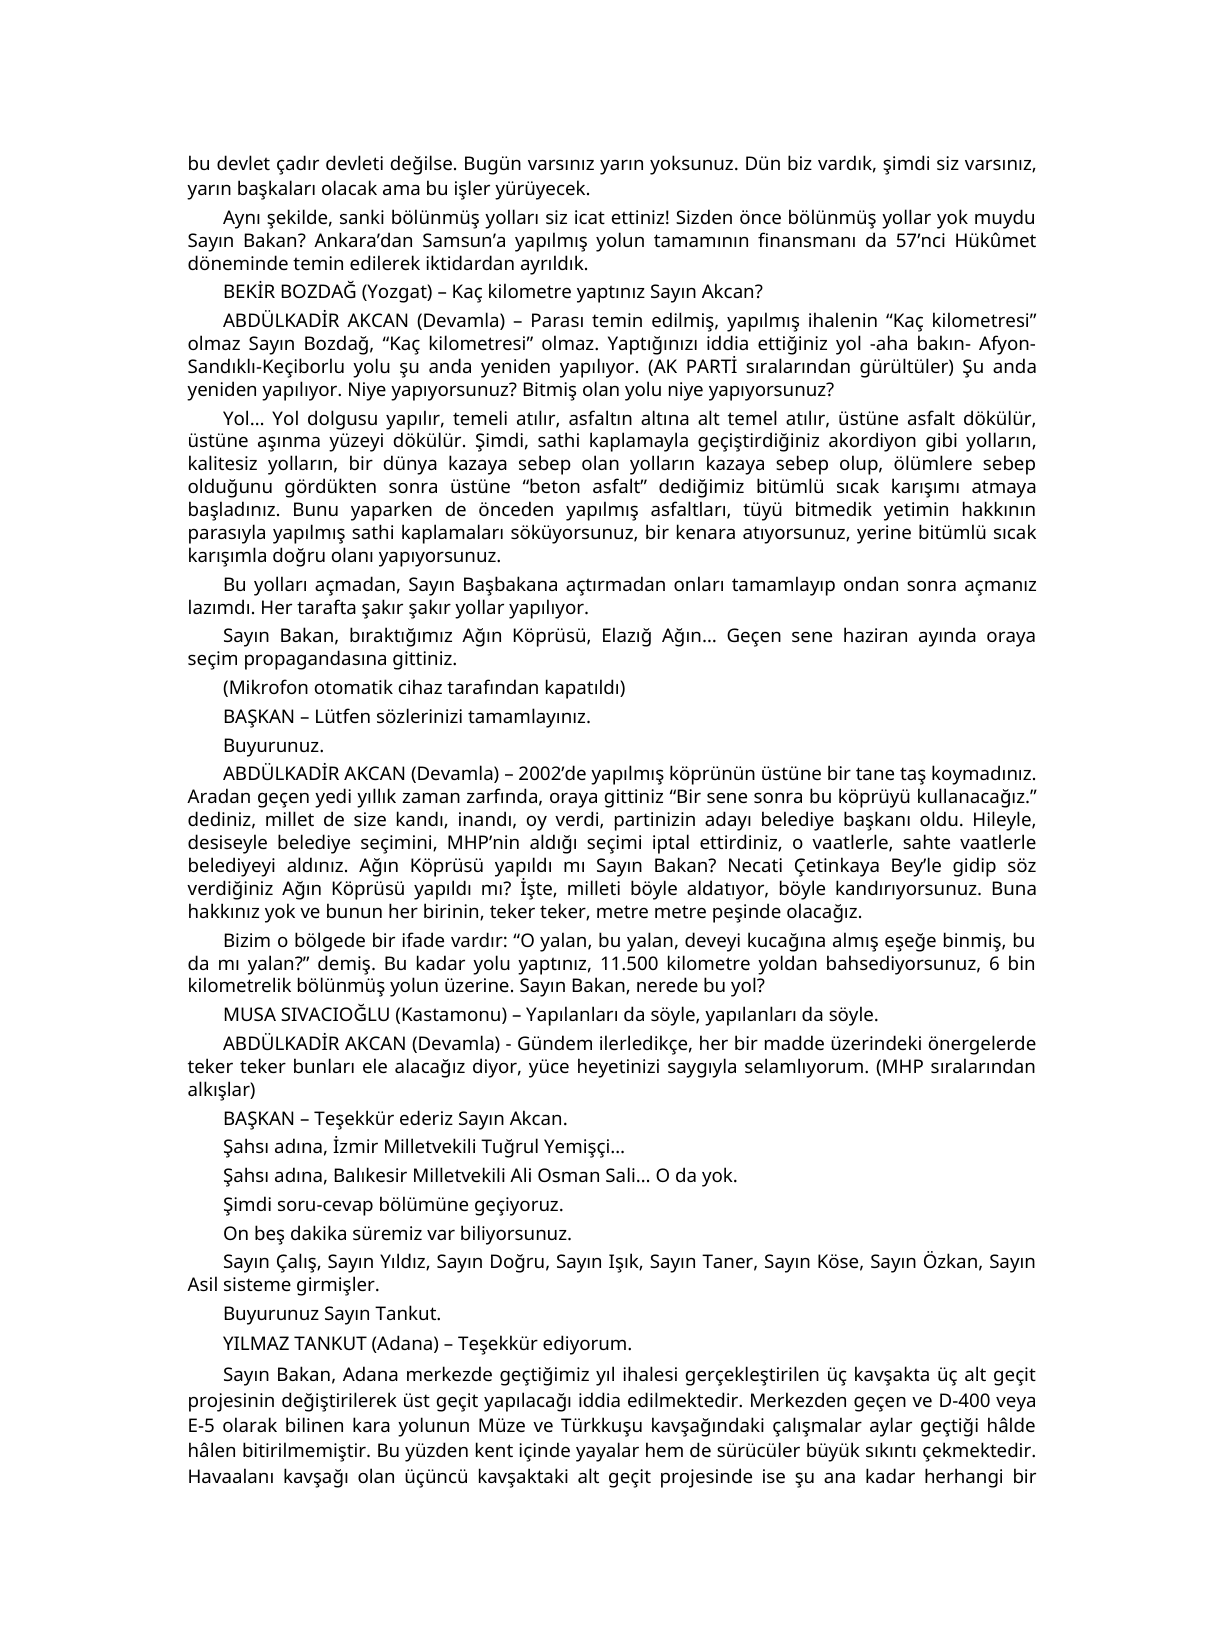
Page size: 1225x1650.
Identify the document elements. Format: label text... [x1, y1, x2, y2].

text BAŞKAN – Lütfen sözlerinizi tamamlayınız. [187, 705, 1037, 728]
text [187, 1362, 1037, 1488]
text Sayın Çalış, Sayın Yıldız, Sayın Doğru, Sayın Işık, Sayın Taner, Sayın Köse, Sayın Özkan, Sayın Asil sisteme girmişler. [187, 1250, 1037, 1296]
text ABDÜLKADİR AKCAN (Devamla) – Parası temin edilmiş, yapılmış ihalenin “Kaç kilometresi” olmaz Sayın Bozdağ, “Kaç kilometresi” olmaz. Yaptığınızı iddia ettiğiniz yol -aha bakın- Afyon-Sandıklı-Keçiborlu yolu şu anda yeniden yapılıyor. (AK PARTİ sıralarından gürültüler) Şu anda yeniden yapılıyor. Niye yapıyorsunuz? Bitmiş olan yolu niye yapıyorsunuz? [187, 309, 1037, 401]
text (Mikrofon otomatik cihaz tarafından kapatıldı) [187, 676, 1037, 699]
text ABDÜLKADİR AKCAN (Devamla) – 2002’de yapılmış köprünün üstüne bir tane taş koymadınız. Aradan geçen yedi yıllık zaman zarfında, oraya gittiniz “Bir sene sonra bu köprüyü kullanacağız.” dediniz, millet de size kandı, inandı, oy verdi, partinizin adayı belediye başkanı oldu. Hileyle, desiseyle belediye seçimini, MHP’nin aldığı seçimi iptal ettirdiniz, o vaatlerle, sahte vaatlerle belediyeyi aldınız. Ağın Köprüsü yapıldı mı Sayın Bakan? Necati Çetinkaya Bey’le gidip söz verdiğiniz Ağın Köprüsü yapıldı mı? İşte, milleti böyle aldatıyor, böyle kandırıyorsunuz. Buna hakkınız yok ve bunun her birinin, teker teker, metre metre peşinde olacağız. [187, 762, 1037, 923]
text Buyurunuz Sayın Tankut. [187, 1302, 1037, 1325]
text ABDÜLKADİR AKCAN (Devamla) - Gündem ilerledikçe, her bir madde üzerindeki önergelerde teker teker bunları ele alacağız diyor, yüce heyetinizi saygıyla selamlıyorum. (MHP sıralarından alkışlar) [187, 1032, 1037, 1101]
text YILMAZ TANKUT (Adana) – Teşekkür ediyorum. [187, 1331, 1037, 1356]
text Bu yolları açmadan, Sayın Başbakana açtırmadan onları tamamlayıp ondan sonra açmanız lazımdı. Her tarafta şakır şakır yollar yapılıyor. [187, 573, 1037, 619]
text Buyurunuz. [187, 734, 1037, 757]
text BAŞKAN – Teşekkür ederiz Sayın Akcan. [187, 1107, 1037, 1129]
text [187, 150, 1037, 200]
text MUSA SIVACIOĞLU (Kastamonu) – Yapılanları da söyle, yapılanları da söyle. [187, 1003, 1037, 1026]
text BEKİR BOZDAĞ (Yozgat) – Kaç kilometre yaptınız Sayın Akcan? [187, 280, 1037, 303]
text Şimdi soru-cevap bölümüne geçiyoruz. [187, 1193, 1037, 1216]
text On beş dakika süremiz var biliyorsunuz. [187, 1222, 1037, 1244]
text Yol… Yol dolgusu yapılır, temeli atılır, asfaltın altına alt temel atılır, üstüne asfalt dökülür, üstüne aşınma yüzeyi dökülür. Şimdi, sathi kaplamayla geçiştirdiğiniz akordiyon gibi yolların, kalitesiz yolların, bir dünya kazaya sebep olan yolların kazaya sebep olup, ölümlere sebep olduğunu gördükten sonra üstüne “beton asfalt” dediğimiz bitümlü sıcak karışımı atmaya başladınız. Bunu yaparken de önceden yapılmış asfaltları, tüyü bitmedik yetimin hakkının parasıyla yapılmış sathi kaplamaları söküyorsunuz, bir kenara atıyorsunuz, yerine bitümlü sıcak karışımla doğru olanı yapıyorsunuz. [187, 407, 1037, 567]
text Şahsı adına, Balıkesir Milletvekili Ali Osman Sali… O da yok. [187, 1164, 1037, 1187]
text Bizim o bölgede bir ifade vardır: “O yalan, bu yalan, deveyi kucağına almış eşeğe binmiş, bu da mı yalan?” demiş. Bu kadar yolu yaptınız, 11.500 kilometre yoldan bahsediyorsunuz, 6 bin kilometrelik bölünmüş yolun üzerine. Sayın Bakan, nerede bu yol? [187, 929, 1037, 997]
text Aynı şekilde, sanki bölünmüş yolları siz icat ettiniz! Sizden önce bölünmüş yollar yok muydu Sayın Bakan? Ankara’dan Samsun’a yapılmış yolun tamamının finansmanı da 57’nci Hükûmet döneminde temin edilerek iktidardan ayrıldık. [187, 206, 1037, 274]
text Şahsı adına, İzmir Milletvekili Tuğrul Yemişçi… [187, 1135, 1037, 1158]
text Sayın Bakan, bıraktığımız Ağın Köprüsü, Elazığ Ağın… Geçen sene haziran ayında oraya seçim propagandasına gittiniz. [187, 624, 1037, 670]
